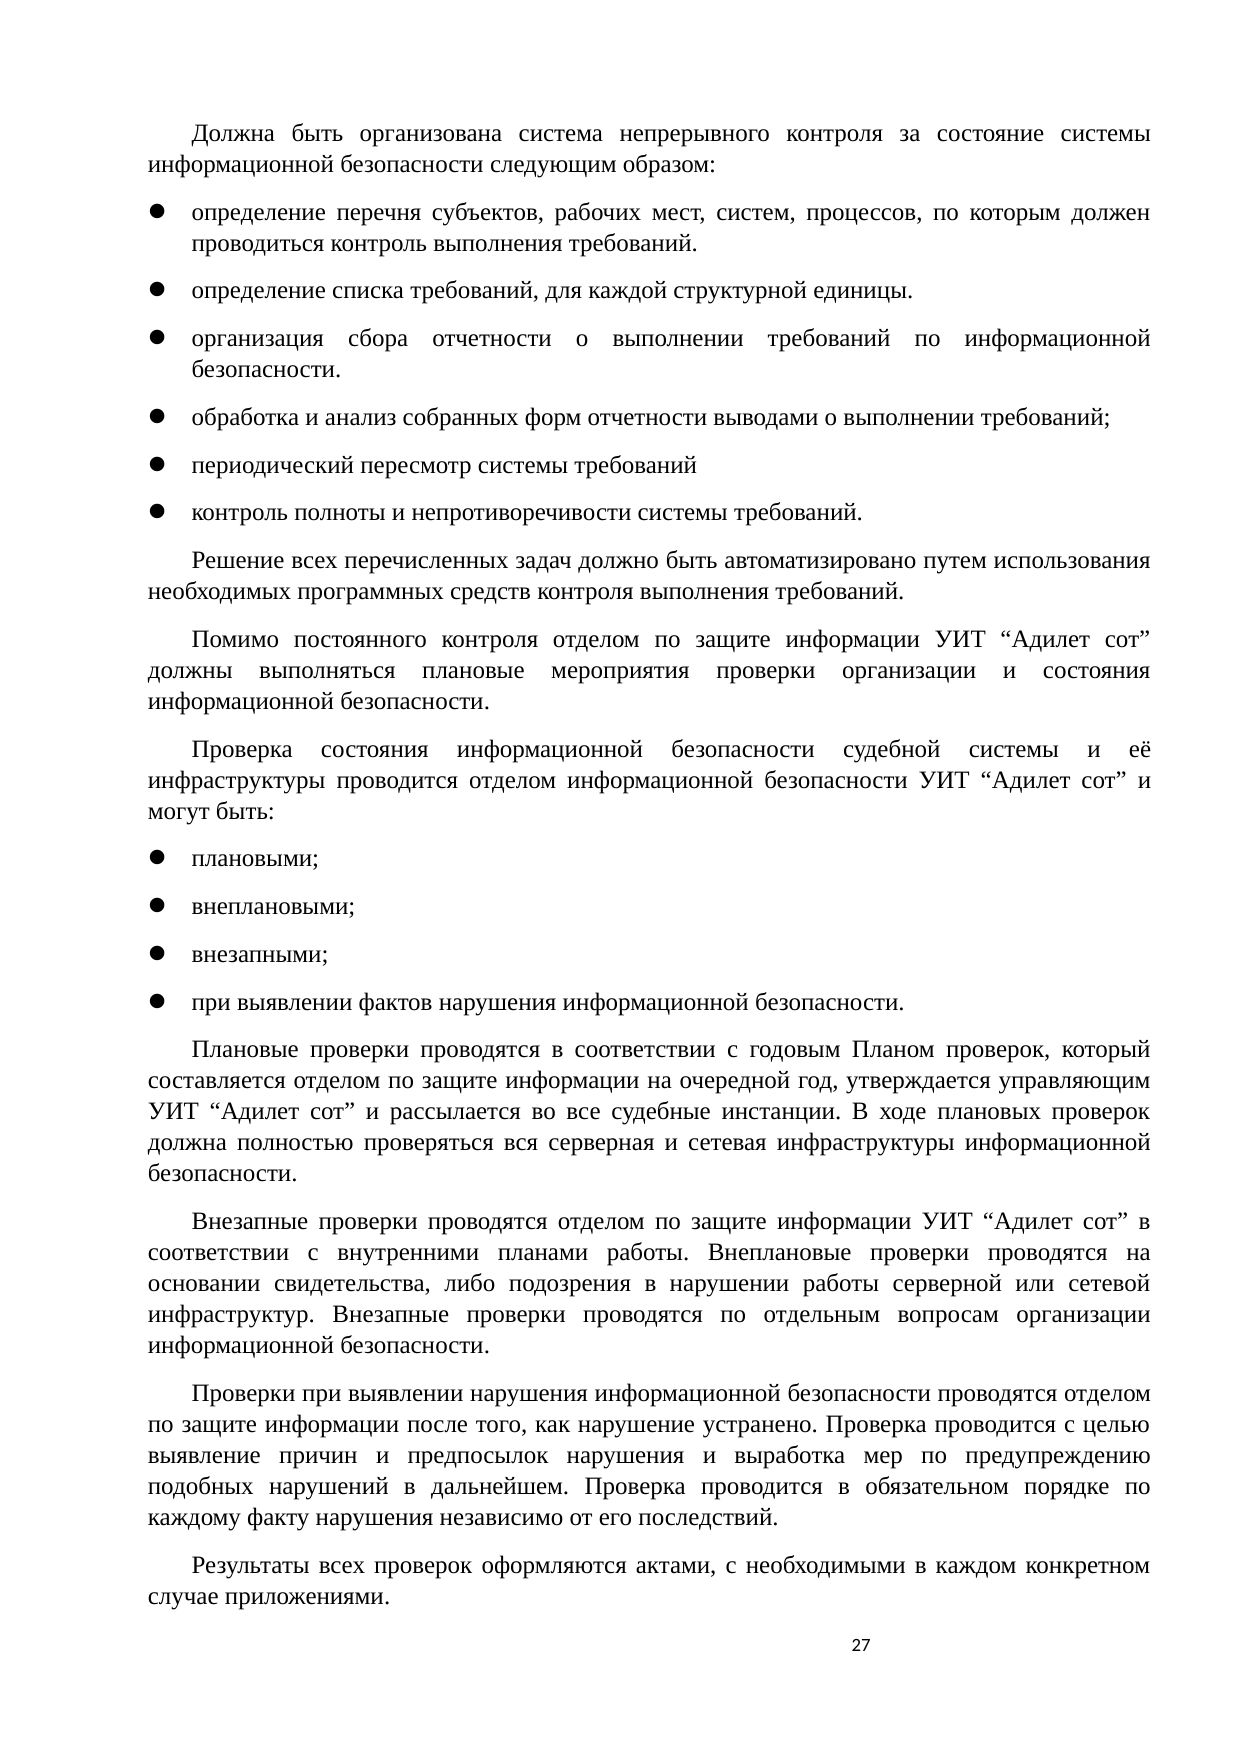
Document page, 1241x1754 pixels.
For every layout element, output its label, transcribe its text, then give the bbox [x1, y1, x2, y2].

list периодический пересмотр системы требований [148, 450, 1152, 478]
text Решение всех перечисленных задач должно быть автоматизировано путем использования необходимых программных средств контроля выполнения требований. [148, 545, 1152, 605]
text Плановые проверки проводятся в соответствии с годовым Планом проверок, который составляется отделом по защите информации на очередной год, утверждается управляющим УИТ “Адилет сот” и рассылается во все судебные инстанции. В ходе плановых проверок должна полностью проверяться вся серверная и сетевая инфраструктуры информационной безопасности. [148, 1034, 1152, 1187]
list при выявлении фактов нарушения информационной безопасности. [148, 987, 1152, 1015]
text Внезапные проверки проводятся отделом по защите информации УИТ “Адилет сот” в соответствии с внутренними планами работы. Внеплановые проверки проводятся на основании свидетельства, либо подозрения в нарушении работы серверной или сетевой инфраструктур. Внезапные проверки проводятся по отдельным вопросам организации информационной безопасности. [148, 1206, 1152, 1359]
list определение списка требований, для каждой структурной единицы. [148, 276, 1152, 304]
list организация сбора отчетности о выполнении требований по информационной безопасности. [148, 323, 1152, 383]
text Помимо постоянного контроля отделом по защите информации УИТ “Адилет сот” должны выполняться плановые мероприятия проверки организации и состояния информационной безопасности. [148, 624, 1152, 715]
text Проверки при выявлении нарушения информационной безопасности проводятся отделом по защите информации после того, как нарушение устранено. Проверка проводится с целью выявление причин и предпосылок нарушения и выработка мер по предупреждению подобных нарушений в дальнейшем. Проверка проводится в обязательном порядке по каждому факту нарушения независимо от его последствий. [148, 1378, 1152, 1531]
text Результаты всех проверок оформляются актами, с необходимыми в каждом конкретном случае приложениями. [148, 1550, 1152, 1610]
list контроль полноты и непротиворечивости системы требований. [148, 497, 1152, 526]
list определение перечня субъектов, рабочих мест, систем, процессов, по которым должен проводиться контроль выполнения требований. [148, 197, 1152, 257]
list плановыми; [148, 843, 1152, 872]
text Должна быть организована система непрерывного контроля за состояние системы информационной безопасности следующим образом: [148, 118, 1152, 178]
list внеплановыми; [148, 891, 1152, 920]
list внезапными; [148, 939, 1152, 968]
text Проверка состояния информационной безопасности судебной системы и её инфраструктуры проводится отделом информационной безопасности УИТ “Адилет сот” и могут быть: [148, 734, 1152, 824]
list обработка и анализ собранных форм отчетности выводами о выполнении требований; [148, 402, 1152, 431]
